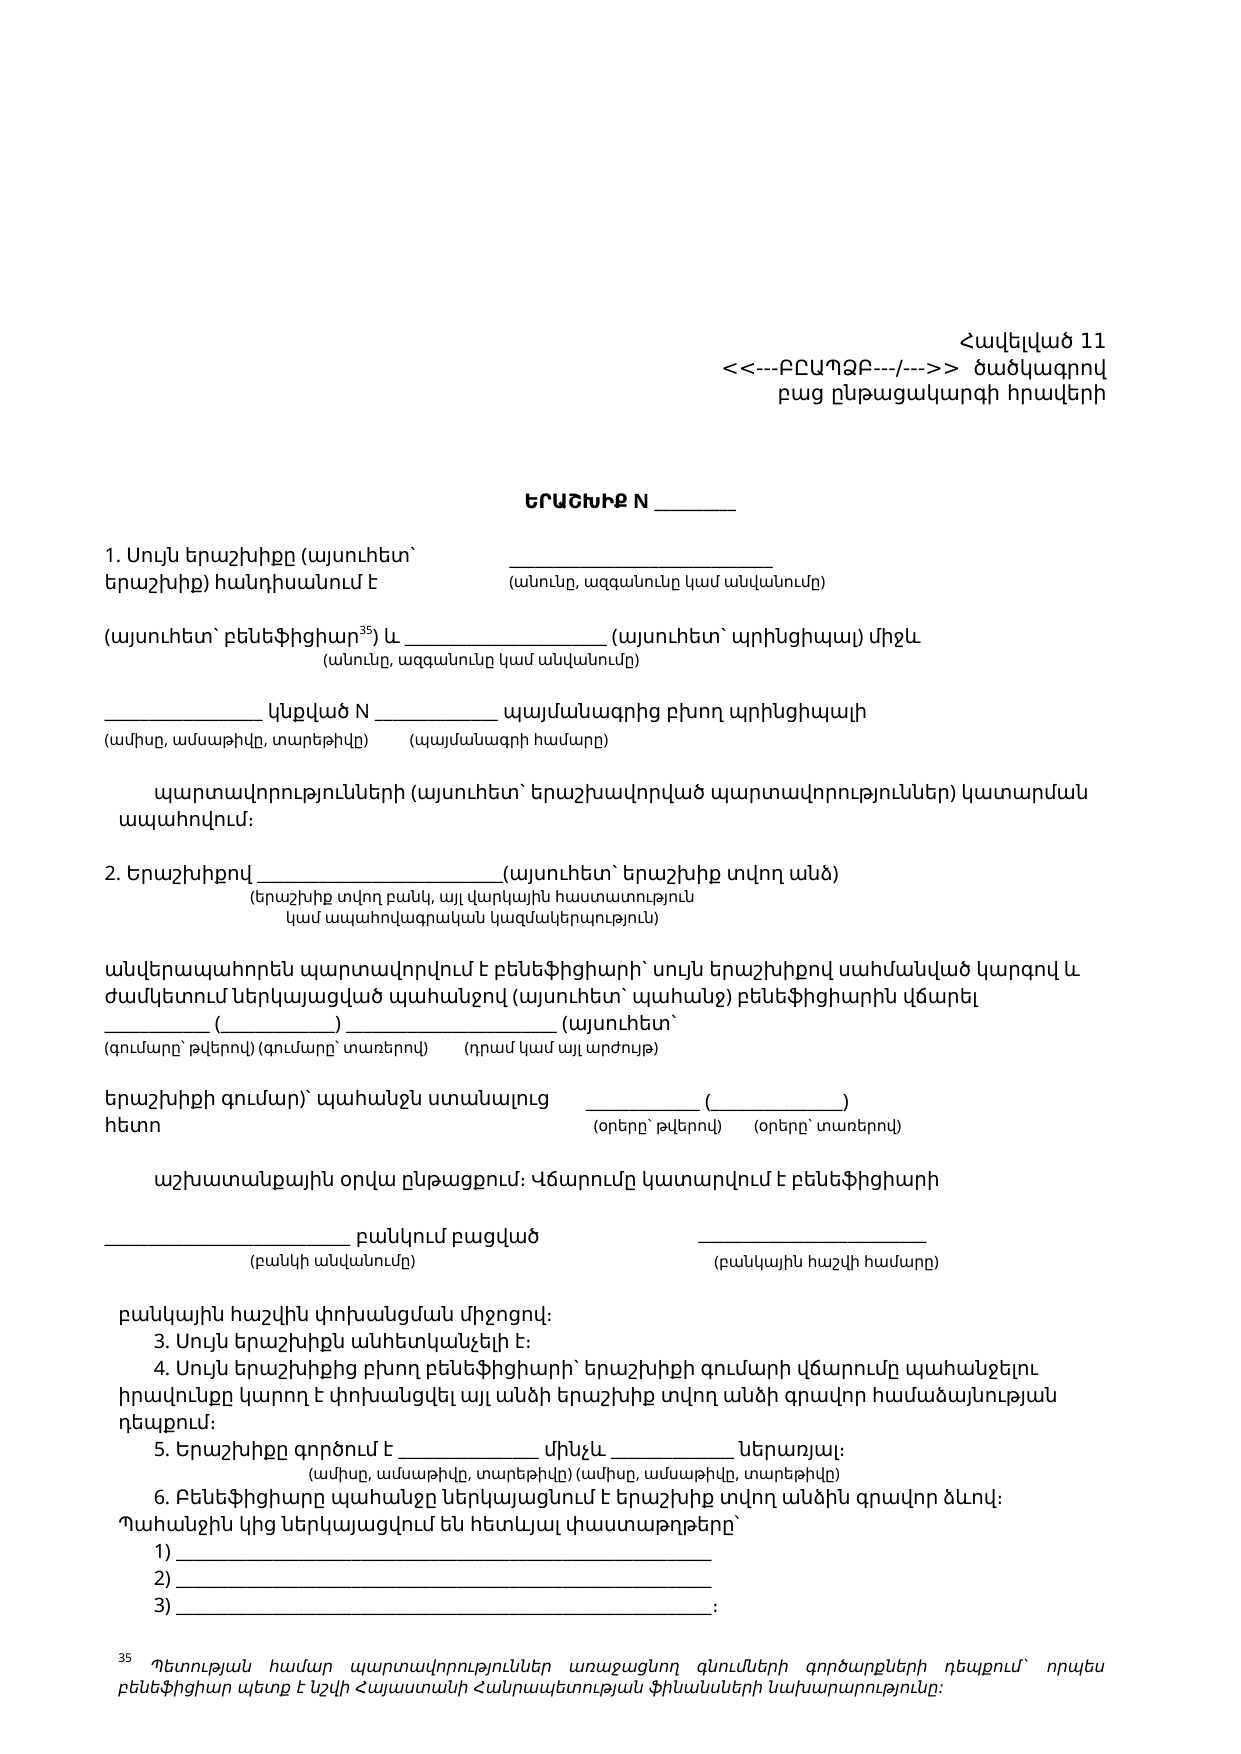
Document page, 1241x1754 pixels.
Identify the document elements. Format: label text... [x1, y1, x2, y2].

text Հավելված 11 [118, 329, 1106, 353]
table_header _____________ (_______________) (օրերը` թվերով) (օրերը` տառերով) [586, 1085, 1120, 1139]
table_header ____________________________ բանկում բացված (բանկի անվանումը) [104, 1220, 698, 1273]
text 4. Սույն երաշխիքից բխող բենեֆիցիարի` երաշխիքի գումարի վճարումը պահանջելու իրավունքը կարող է փոխանցվել այլ անձի երաշխիք տվող անձի գրավոր համաձայնության դեպքում։ [118, 1354, 1106, 1435]
text <<---ԲԸԱՊՁԲ---/--->> ծածկագրով [118, 353, 1106, 381]
table_header 2. Երաշխիքով ____________________________(այսուհետ` երաշխիք տվող անձ) (երաշխիք տվող բանկ, այլ վարկային հաստատություն կամ ապահովագրական կազմակերպություն) [104, 859, 1120, 928]
table_header անվերապահորեն պարտավորվում է բենեֆիցիարի` սույն երաշխիքով սահմանված կարգով և ժամկետում ներկայացված պահանջով (այսուհետ` պահանջ) բենեֆիցիարին վճարել ____________ (_____________) ________________________ (այսուհետ` (գումարը՝ թվերով) (գումարը՝ տառերով) (դրամ կամ այլ արժույթ) [104, 956, 1120, 1058]
text (ամիսը, ամսաթիվը, տարեթիվը) (ամիսը, ամսաթիվը, տարեթիվը) [224, 1462, 1106, 1484]
text պարտավորությունների (այսուհետ` երաշխավորված պարտավորություններ) կատարման ապահովում։ [118, 778, 1106, 832]
text 3) _____________________________________________________________։ [118, 1592, 1106, 1618]
table_header __________________________ (բանկային հաշվի համարը) [698, 1220, 1120, 1273]
table_header (այսուհետ` բենեֆիցիար) և _______________________ (այսուհետ` պրինցիպալ) միջև (անունը, ազգանունը կամ անվանումը) [104, 622, 1120, 670]
text 2) _____________________________________________________________ [118, 1564, 1106, 1592]
text բաց ընթացակարգի հրավերի [118, 381, 1106, 406]
text բանկային հաշվին փոխանցման միջոցով։ [118, 1301, 1106, 1327]
text 1) _____________________________________________________________ [118, 1538, 1106, 1564]
text ԵՐԱՇԽԻՔ N __________ [118, 487, 1106, 514]
text 6. Բենեֆիցիարը պահանջը ներկայացնում է երաշխիք տվող անձին գրավոր ձևով։ Պահանջին կից ներկայացվում են հետևյալ փաստաթղթերը՝ [118, 1484, 1106, 1538]
text աշխատանքային օրվա ընթացքում։ Վճարումը կատարվում է բենեֆիցիարի [118, 1166, 1106, 1193]
text 3. Սույն երաշխիքն անհետկանչելի է։ [118, 1327, 1106, 1354]
table_header 1. Սույն երաշխիքը (այսուհետ` երաշխիք) հանդիսանում է [104, 541, 509, 595]
text 5. Երաշխիքը գործում է ________________ մինչև ______________ ներառյալ։ [118, 1435, 1106, 1462]
table_header ______________________________ (անունը, ազգանունը կամ անվանումը) [509, 541, 1120, 595]
table_header երաշխիքի գումար)` պահանջն ստանալուց հետո [104, 1085, 586, 1139]
table_header __________________ կնքված N ______________ պայմանագրից բխող պրինցիպալի (ամիսը, ամսաթիվը, տարեթիվը) (պայմանագրի համարը) [104, 697, 1120, 751]
